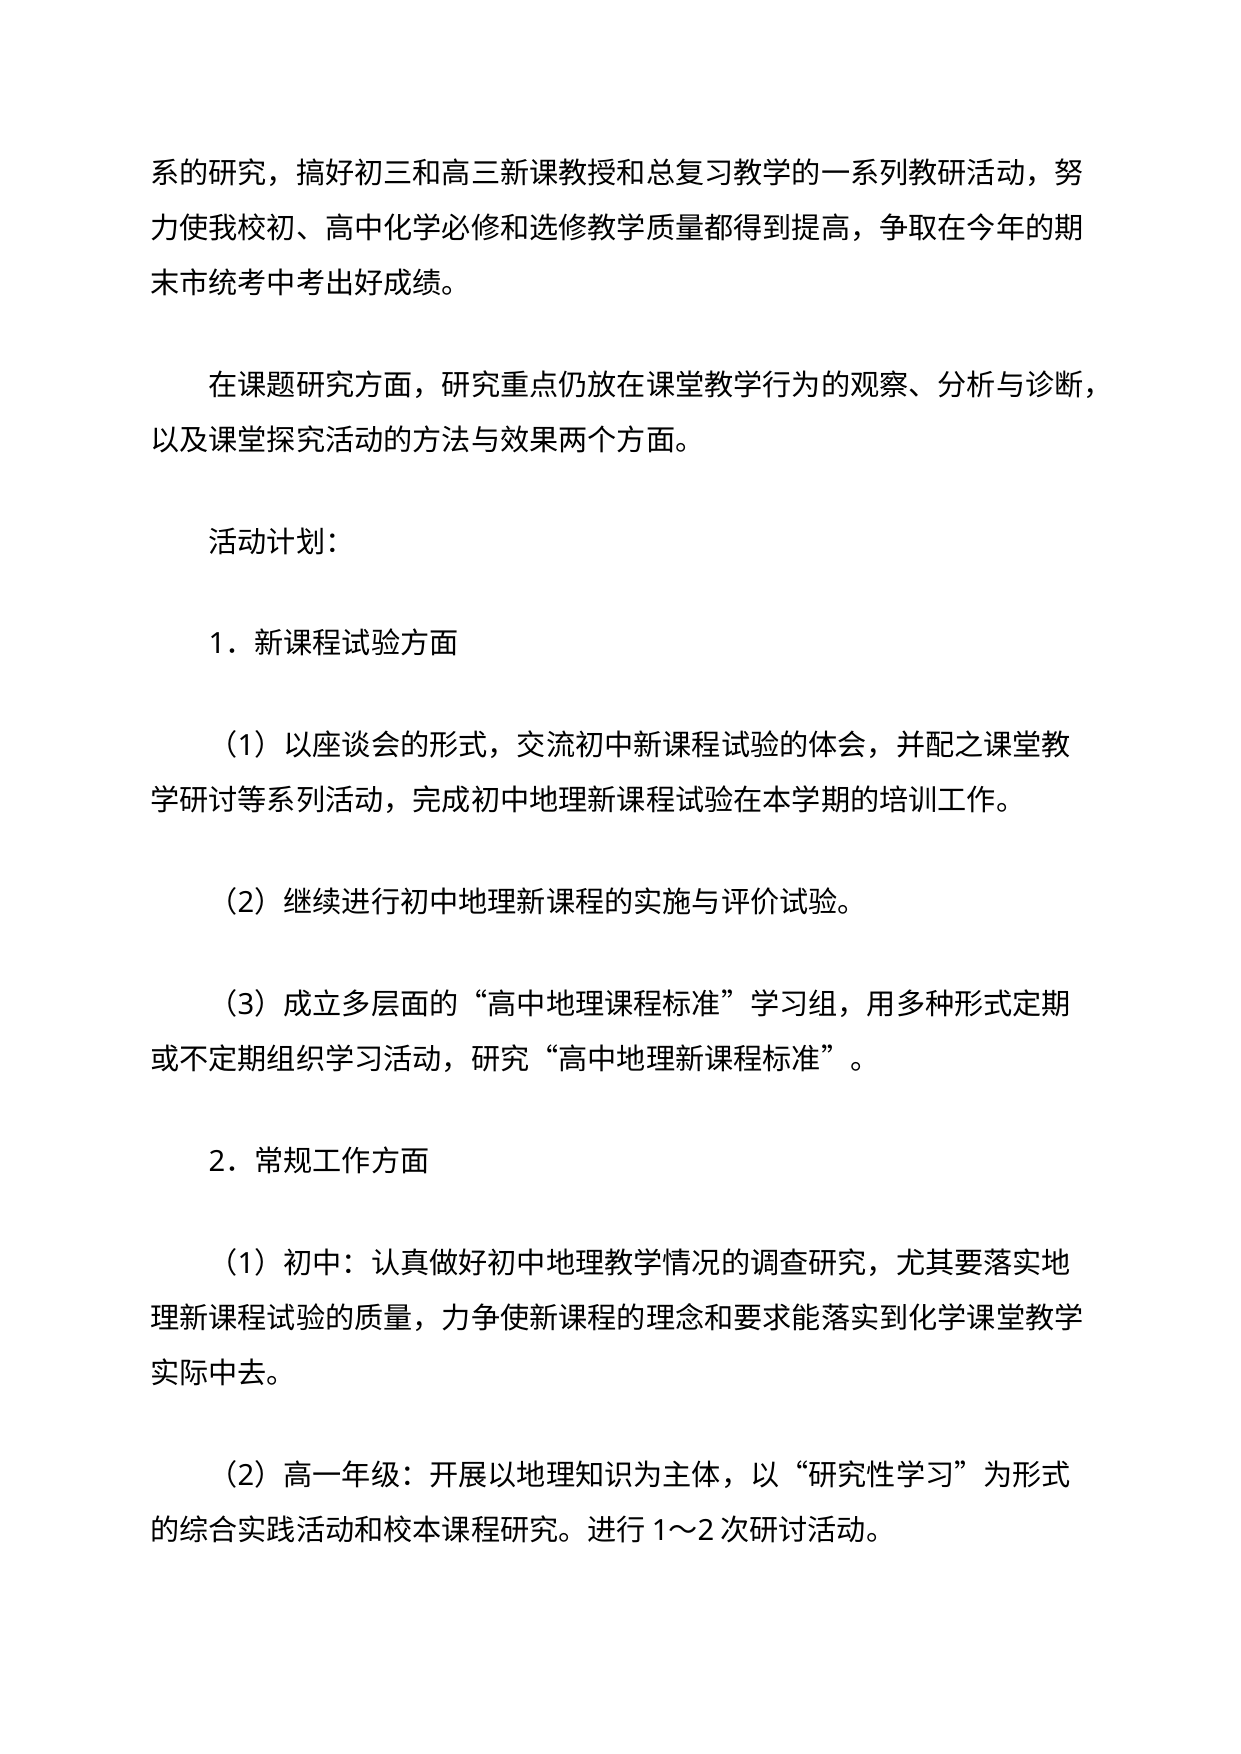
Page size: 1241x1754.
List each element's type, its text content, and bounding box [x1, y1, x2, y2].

text （2）继续进行初中地理新课程的实施与评价试验。 [150, 879, 1090, 921]
text 2．常规工作方面 [150, 1137, 1090, 1180]
text （3）成立多层面的“高中地理课程标准”学习组，用多种形式定期或不定期组织学习活动，研究“高中地理新课程标准”。 [150, 981, 1090, 1078]
text （1）以座谈会的形式，交流初中新课程试验的体会，并配之课堂教学研讨等系列活动，完成初中地理新课程试验在本学期的培训工作。 [150, 722, 1090, 819]
text 在课题研究方面，研究重点仍放在课堂教学行为的观察、分析与诊断，以及课堂探究活动的方法与效果两个方面。 [150, 362, 1090, 459]
text 活动计划： [150, 518, 1090, 561]
text 1．新课程试验方面 [150, 620, 1090, 662]
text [150, 150, 1090, 302]
text （1）初中：认真做好初中地理教学情况的调查研究，尤其要落实地理新课程试验的质量，力争使新课程的理念和要求能落实到化学课堂教学实际中去。 [150, 1239, 1090, 1392]
text （2）高一年级：开展以地理知识为主体，以“研究性学习”为形式的综合实践活动和校本课程研究。进行1～2次研讨活动。 [150, 1451, 1090, 1548]
